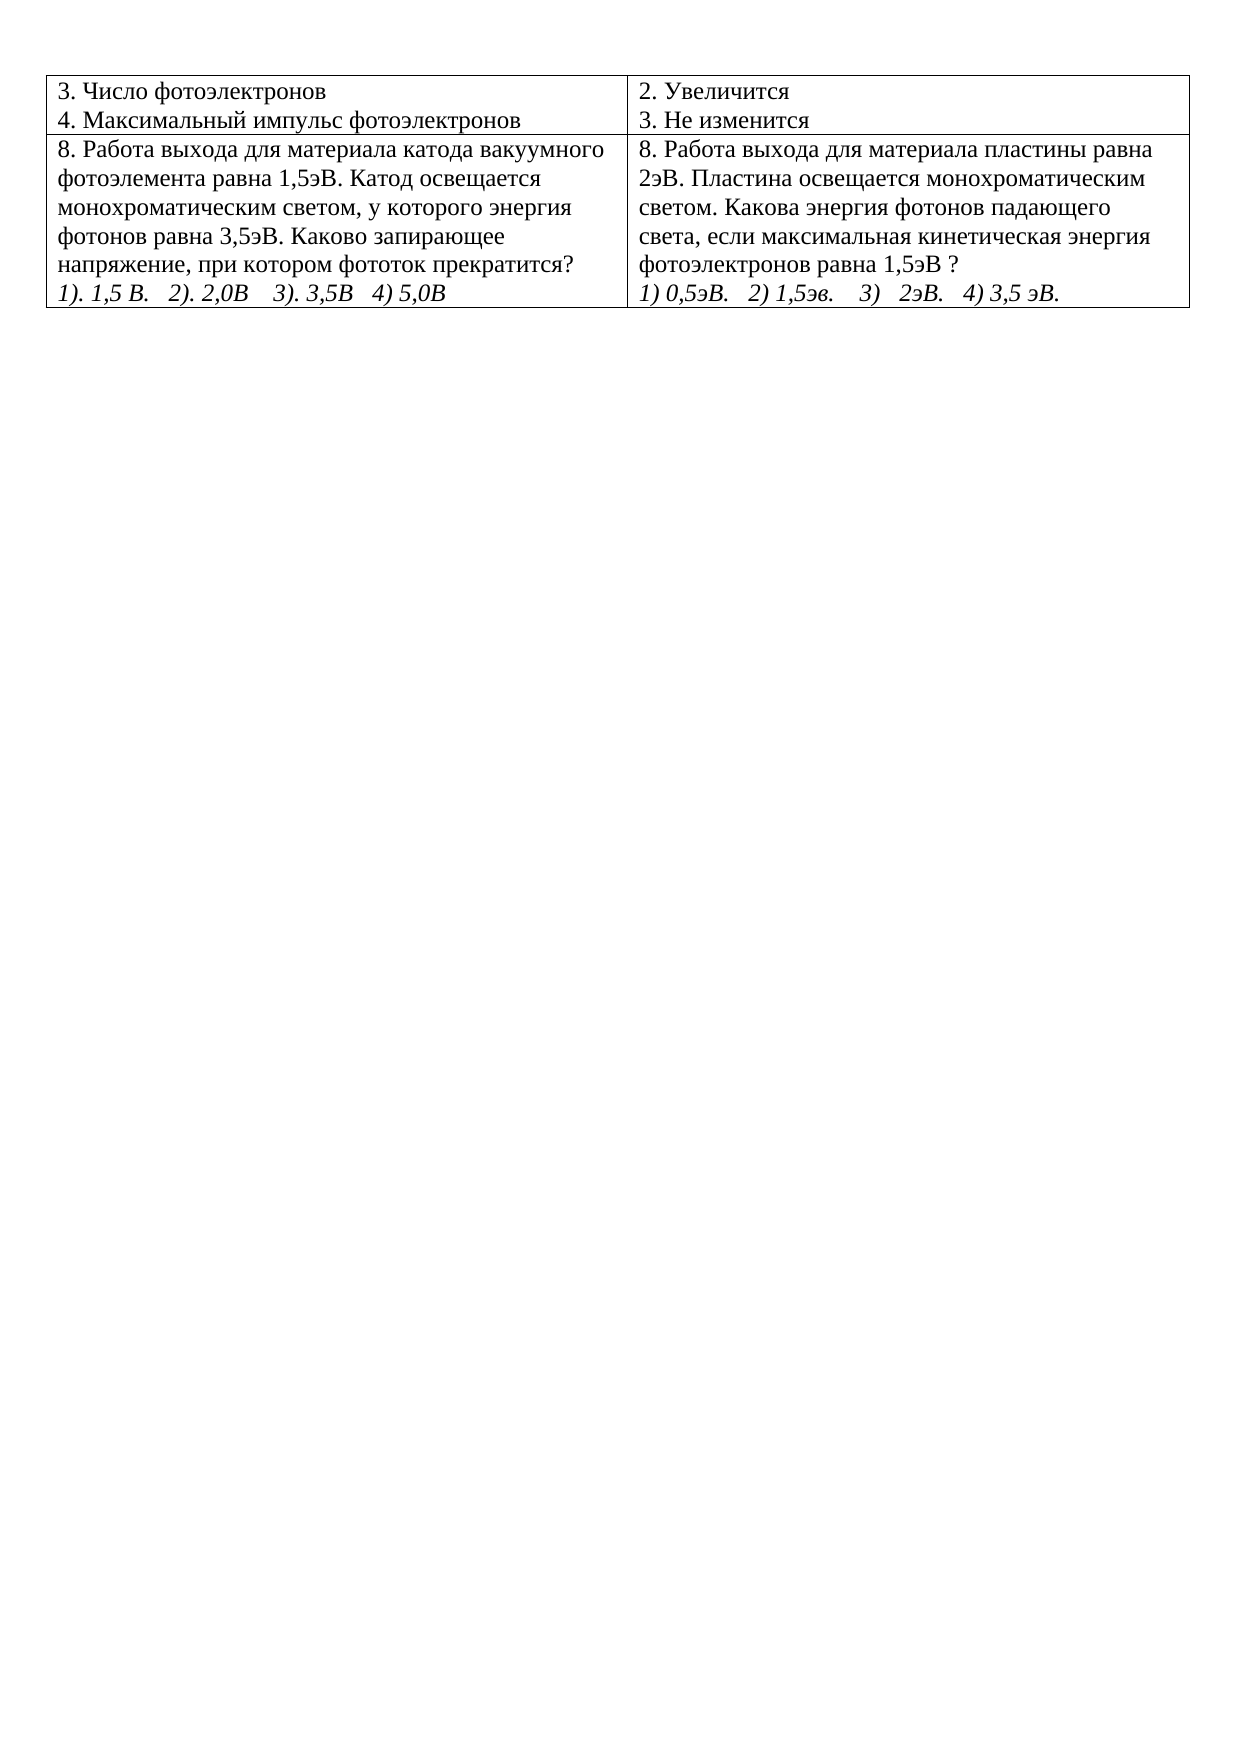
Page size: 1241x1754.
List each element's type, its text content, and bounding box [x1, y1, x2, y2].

table_cell 8. Работа выхода для материала катода вакуумного фотоэлемента равна 1,5эВ. Катод освещается монохроматическим светом, у которого энергия фотонов равна 3,5эВ. Каково запирающее напряжение, при котором фототок прекратится? 1). 1,5 В. 2). 2,0В 3). 3,5В 4) 5,0В [47, 135, 627, 307]
table_cell 8. Работа выхода для материала пластины равна 2эВ. Пластина освещается монохроматическим светом. Какова энергия фотонов падающего света, если максимальная кинетическая энергия фотоэлектронов равна 1,5эВ ? 1) 0,5эВ. 2) 1,5эв. 3) 2эВ. 4) 3,5 эВ. [628, 135, 1189, 307]
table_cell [47, 76, 627, 133]
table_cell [628, 76, 1189, 133]
